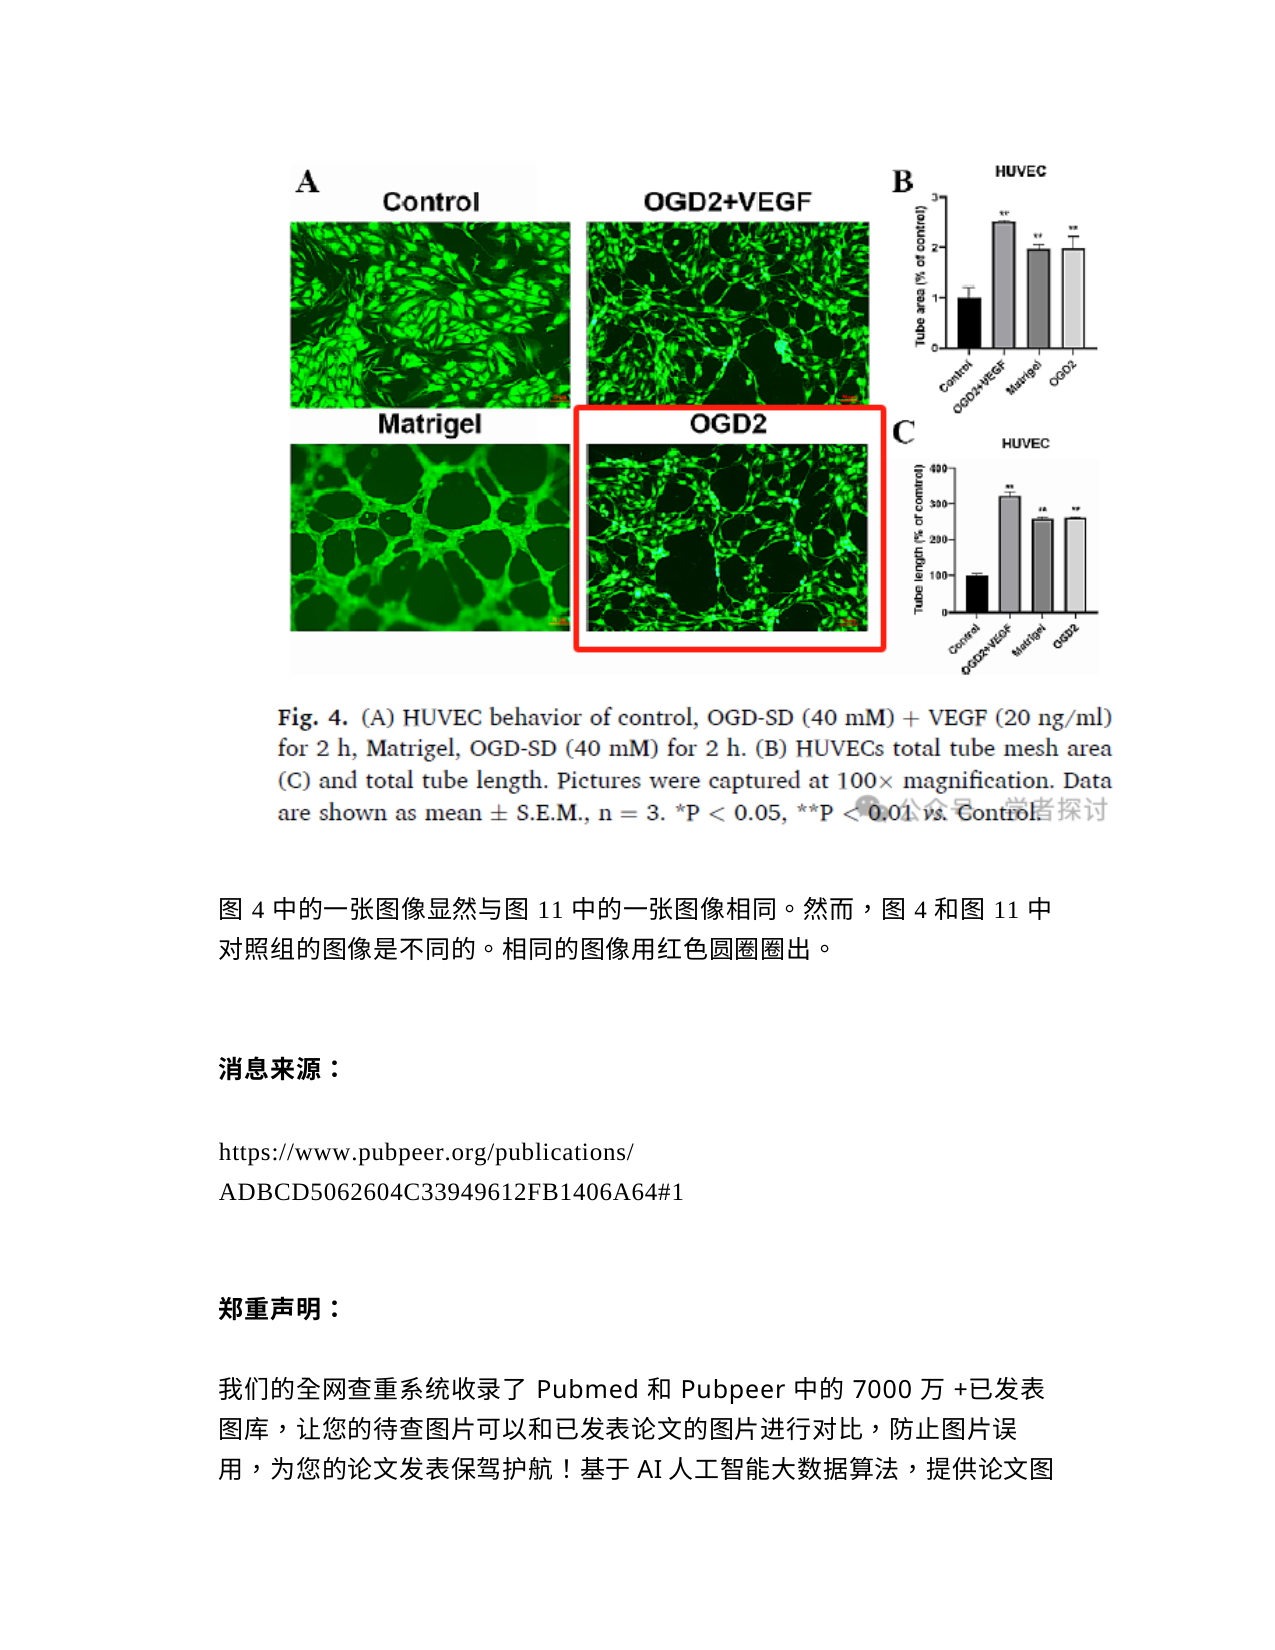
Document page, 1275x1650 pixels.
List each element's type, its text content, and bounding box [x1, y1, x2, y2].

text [219, 1366, 1056, 1486]
text https://www.pubpeer.org/publications/ADBCD5062604C33949612FB1406A64#1 [219, 1126, 1056, 1206]
text 图 4 中的一张图像显然与图 11 中的一张图像相同。然而，图 4 和图 11 中对照组的图像是不同的。相同的图像用红色圆圈圈出。 [219, 886, 1056, 966]
picture [237, 150, 1138, 847]
text 消息来源： [219, 1046, 1056, 1086]
text 郑重声明： [219, 1286, 1056, 1326]
